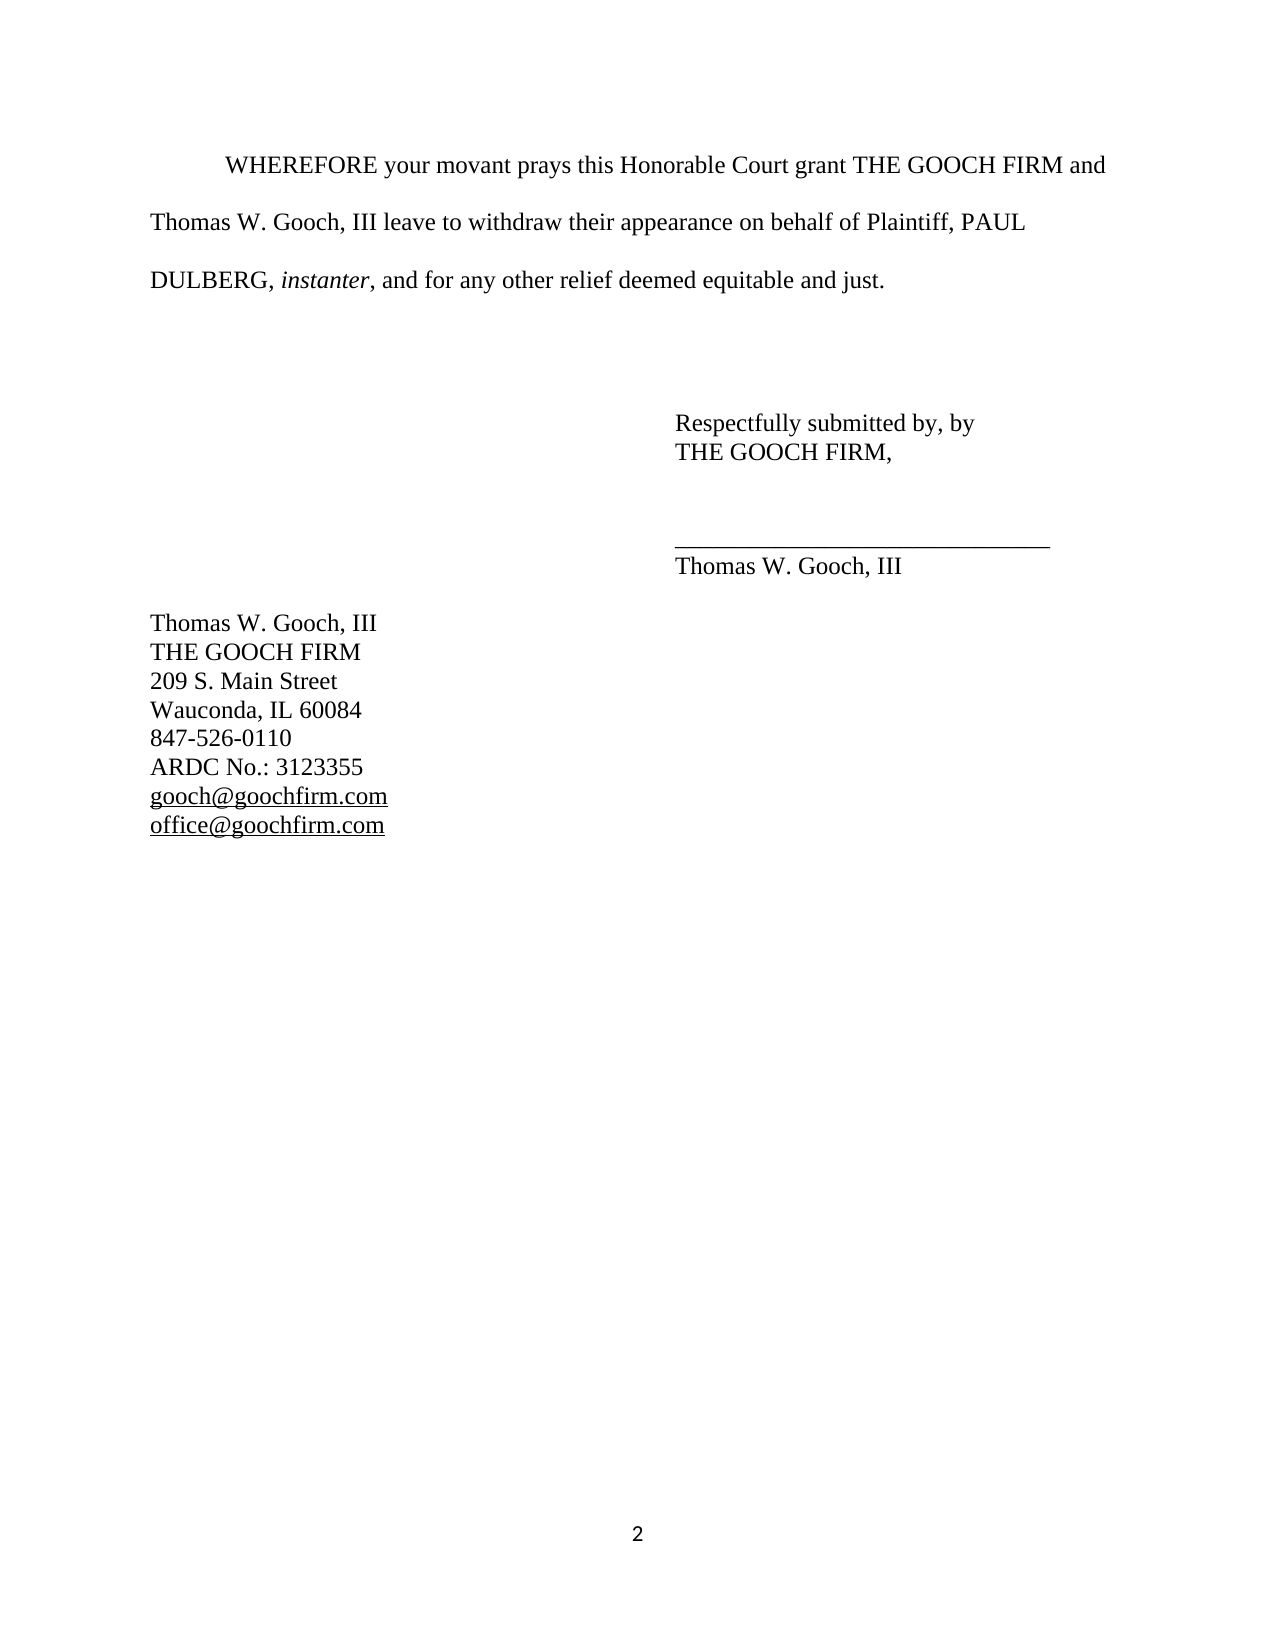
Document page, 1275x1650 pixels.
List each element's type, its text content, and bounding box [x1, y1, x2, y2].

text gooch@goochfirm.com [150, 781, 1125, 810]
text WHEREFORE your movant prays this Honorable Court grant THE GOOCH FIRM and Thomas W. Gooch, III leave to withdraw their appearance on behalf of Plaintiff, PAUL DULBERG, instanter, and for any other relief deemed equitable and just. [150, 150, 1125, 294]
text THE GOOCH FIRM, [150, 437, 1125, 466]
text Thomas W. Gooch, III [150, 608, 1125, 637]
text Thomas W. Gooch, III [150, 551, 1125, 580]
text Wauconda, IL 60084 [150, 695, 1125, 723]
text ______________________________ [150, 522, 1125, 551]
text 209 S. Main Street [150, 666, 1125, 695]
text 847-526-0110 [150, 723, 1125, 752]
text office@goochfirm.com [150, 810, 1125, 838]
text Respectfully submitted by, by [600, 408, 1125, 437]
text THE GOOCH FIRM [150, 637, 1125, 666]
text ARDC No.: 3123355 [150, 752, 1125, 781]
